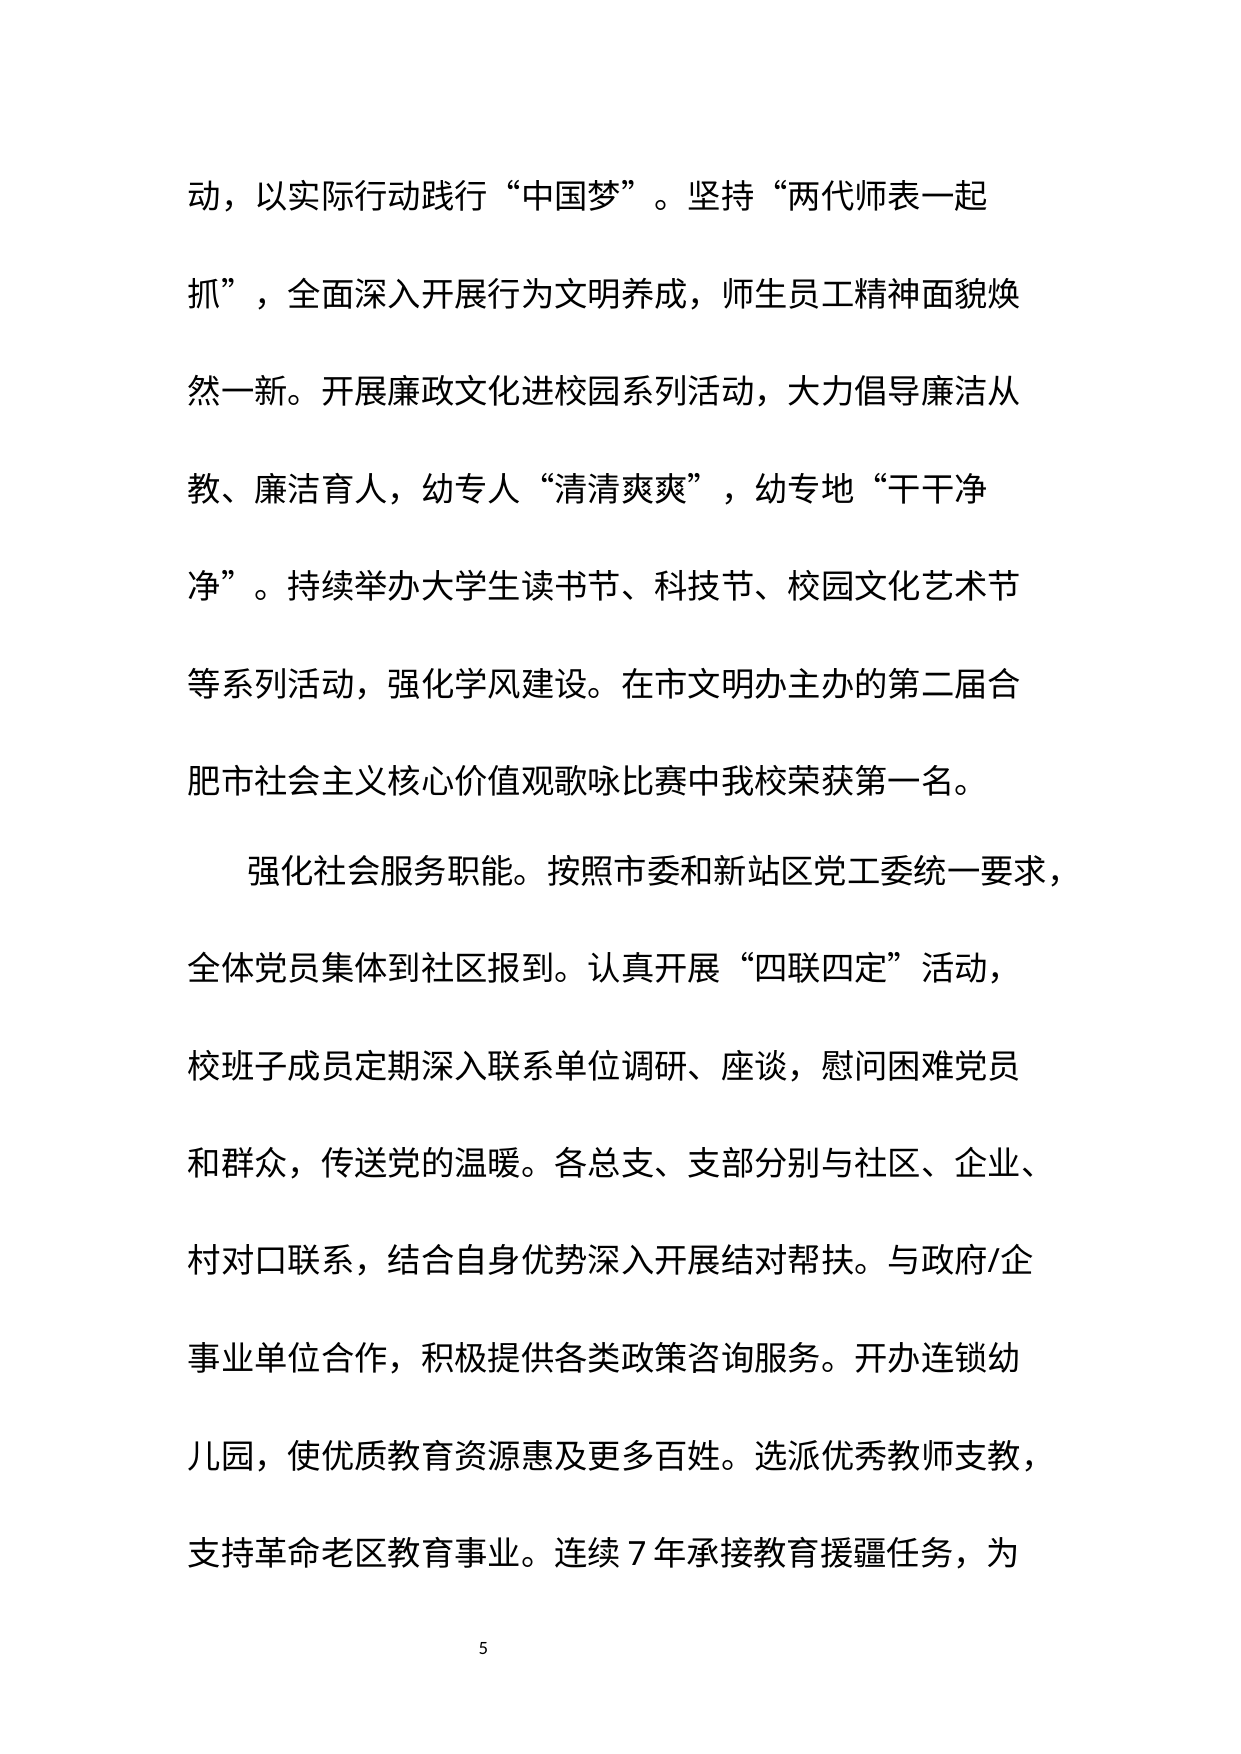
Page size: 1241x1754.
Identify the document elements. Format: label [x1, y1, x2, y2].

text [187, 162, 1053, 812]
text [187, 836, 1053, 1583]
